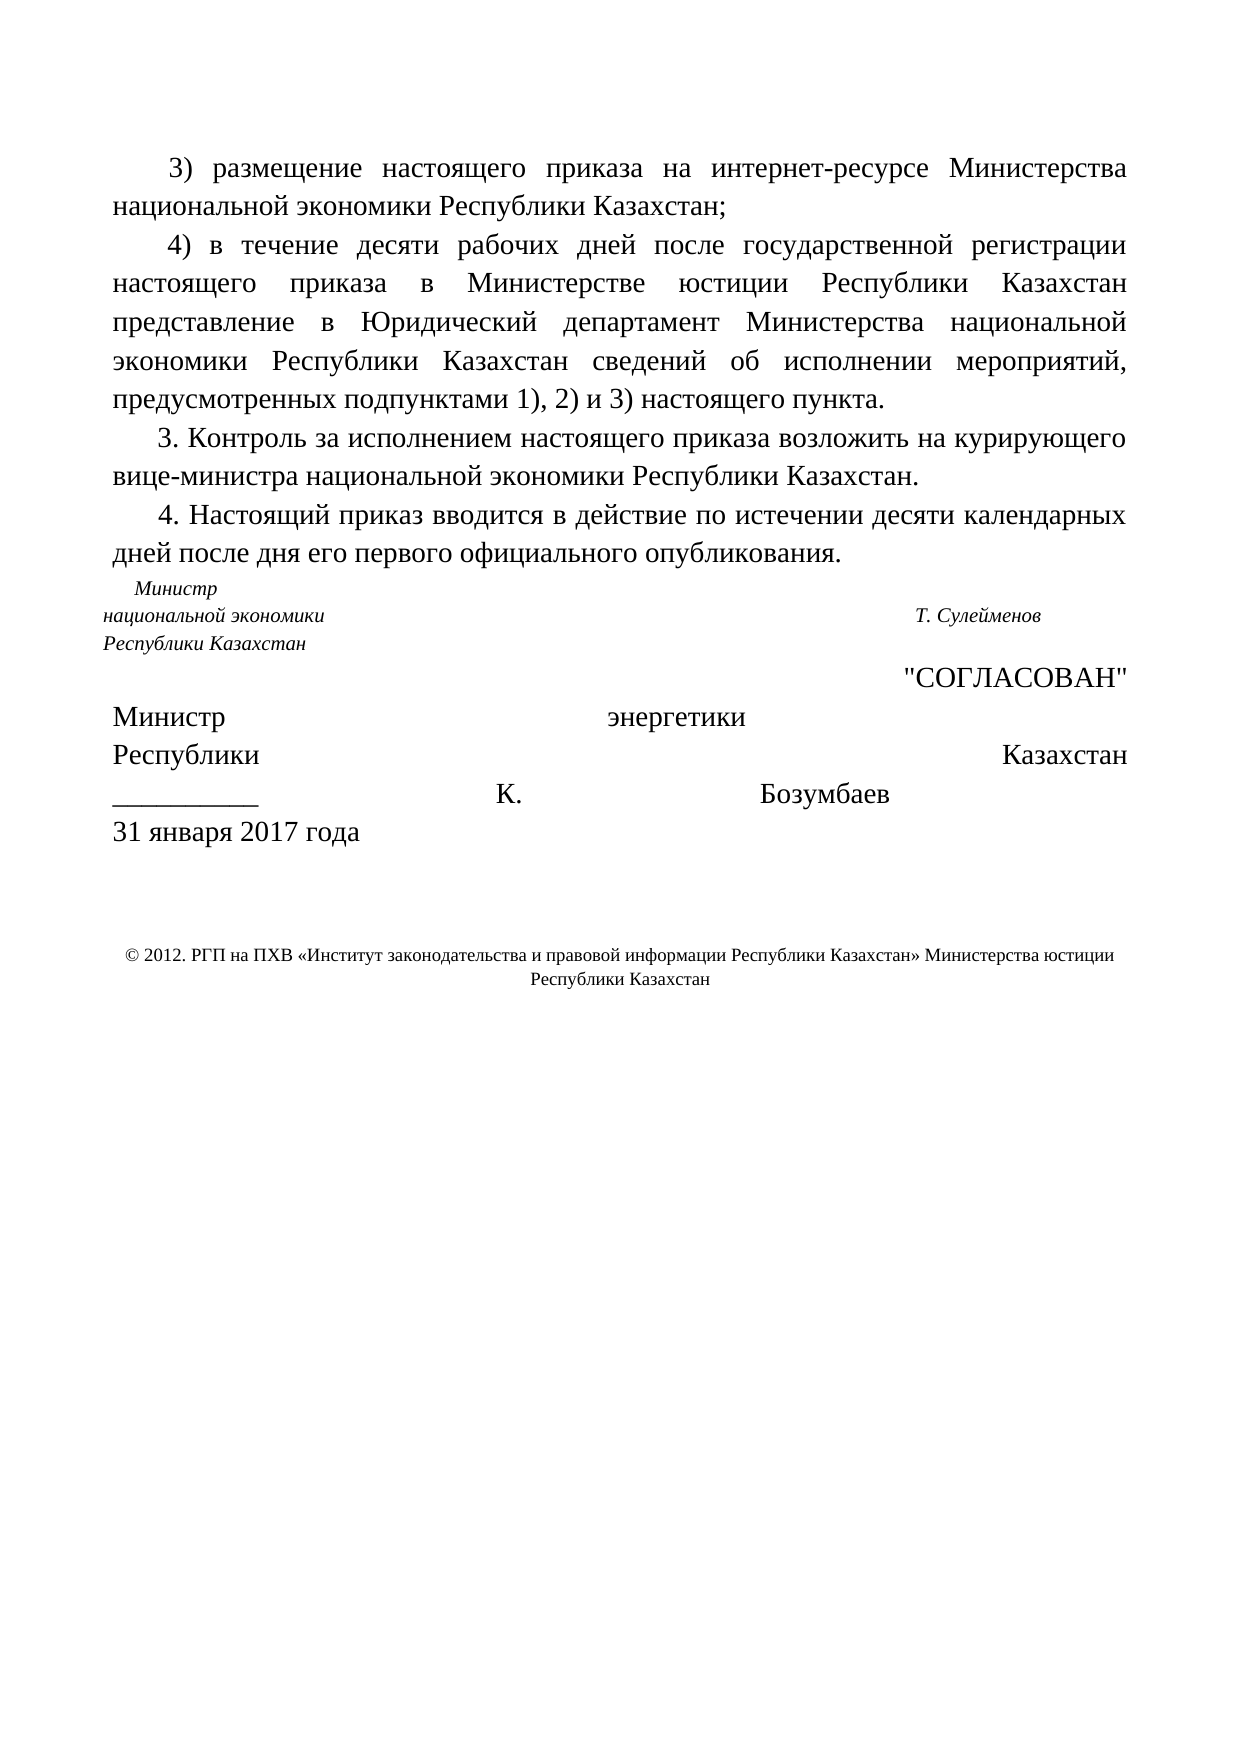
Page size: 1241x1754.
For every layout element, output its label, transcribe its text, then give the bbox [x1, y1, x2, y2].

text 4) в течение десяти рабочих дней после государственной регистрации настоящего приказа в Министерстве юстиции Республики Казахстан представление в Юридический департамент Министерства национальной экономики Республики Казахстан сведений об исполнении мероприятий, предусмотренных подпунктами 1), 2) и 3) настоящего пункта. [112, 227, 1128, 415]
text 3. Контроль за исполнением настоящего приказа возложить на курирующего вице-министра национальной экономики Республики Казахстан. [112, 420, 1128, 492]
table_header Т. Сулейменов [913, 574, 1240, 660]
text 4. Настоящий приказ вводится в действие по истечении десяти календарных дней после дня его первого официального опубликования. [112, 497, 1128, 569]
table_header Министр национальной экономики Республики Казахстан [101, 574, 913, 660]
text "СОГЛАСОВАН" Министр энергетики Республики Казахстан __________ К. Бозумбаев 31 января 2017 года [112, 660, 1128, 848]
text © 2012. РГП на ПХВ «Институт законодательства и правовой информации Республики Казахстан» Министерства юстиции Республики Казахстан [112, 943, 1128, 990]
text 3) размещение настоящего приказа на интернет-ресурсе Министерства национальной экономики Республики Казахстан; [112, 150, 1128, 222]
